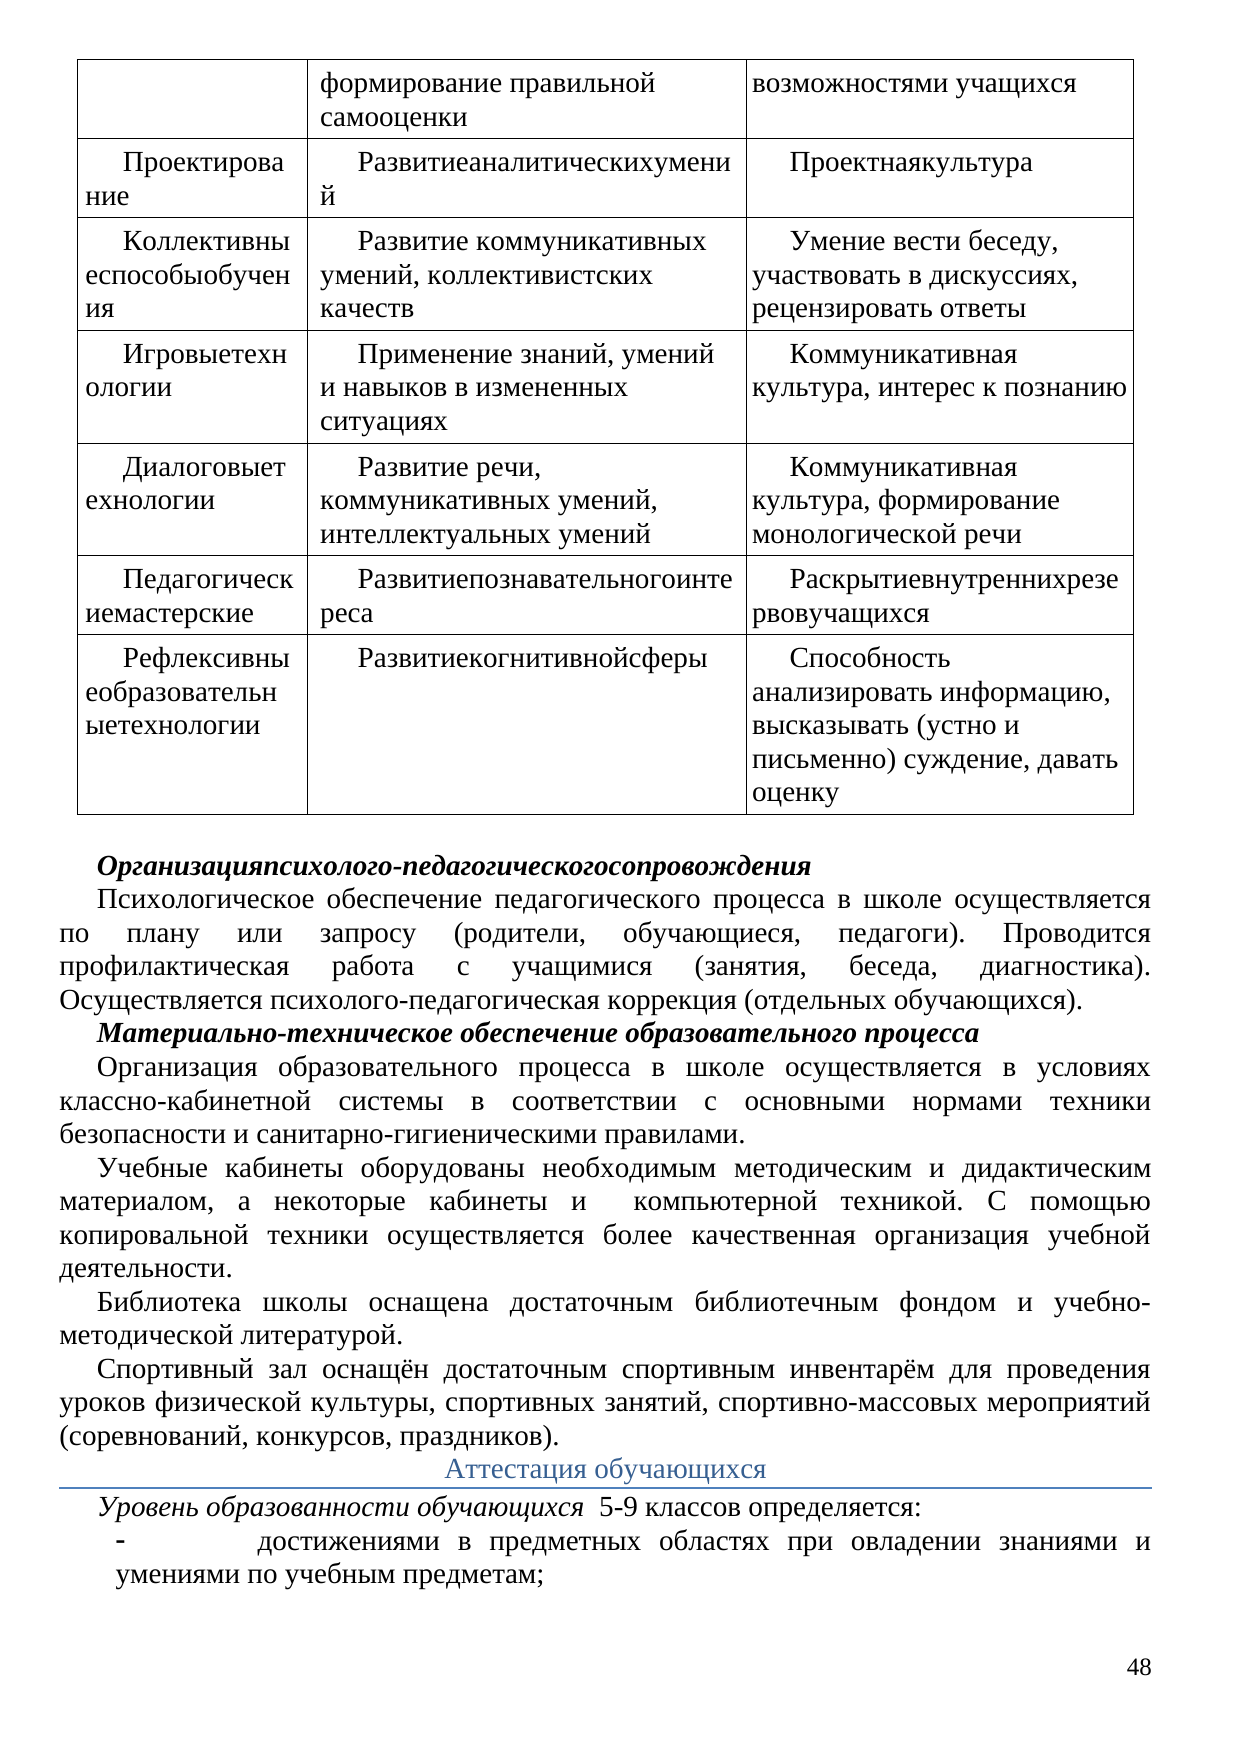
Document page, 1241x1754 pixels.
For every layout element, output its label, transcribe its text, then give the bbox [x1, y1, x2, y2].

table_cell Рефлексивныеобразовательныетехнологии [78, 635, 307, 814]
table_cell Проектирование [78, 139, 307, 217]
table_cell Развитиекогнитивнойсферы [308, 635, 746, 814]
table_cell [308, 60, 746, 138]
table_cell Коммуникативная культура, интерес к познанию [747, 331, 1133, 442]
table_cell Развитиеаналитическихумений [308, 139, 746, 217]
text Материально-техническое обеспечение образовательного процесса [59, 1016, 1152, 1049]
table_cell Диалоговыетехнологии [78, 444, 307, 555]
table_cell Коммуникативная культура, формирование монологической речи [747, 444, 1133, 555]
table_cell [78, 60, 307, 138]
table_cell Развитие речи, коммуникативных умений, интеллектуальных умений [308, 444, 746, 555]
table_cell Педагогическиемастерские [78, 556, 307, 634]
text Спортивный зал оснащён достаточным спортивным инвентарём для проведения уроков физической культуры, спортивных занятий, спортивно-массовых мероприятий (соревнований, конкурсов, праздников). [59, 1351, 1152, 1452]
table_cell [747, 60, 1133, 138]
subtitle Аттестация обучающихся [59, 1452, 1152, 1487]
table_cell Применение знаний, умений и навыков в измененных ситуациях [308, 331, 746, 442]
table_cell Развитиепознавательногоинтереса [308, 556, 746, 634]
text Организацияпсихолого-педагогическогосопровождения [59, 848, 1152, 881]
text Уровень образованности обучающихся 5-9 классов определяется: [59, 1489, 1152, 1523]
table_cell Умение вести беседу, участвовать в дискуссиях, рецензировать ответы [747, 218, 1133, 330]
table_cell Игровыетехнологии [78, 331, 307, 442]
table_cell Коллективныеспособыобучения [78, 218, 307, 330]
table_cell Способность анализировать информацию, высказывать (устно и письменно) суждение, давать оценку [747, 635, 1133, 814]
table_cell Развитие коммуникативных умений, коллективистских качеств [308, 218, 746, 330]
text Учебные кабинеты оборудованы необходимым методическим и дидактическим материалом, а некоторые кабинеты и компьютерной техникой. С помощью копировальной техники осуществляется более качественная организация учебной деятельности. [59, 1150, 1152, 1284]
text Библиотека школы оснащена достаточным библиотечным фондом и учебно-методической литературой. [59, 1284, 1152, 1351]
text Психологическое обеспечение педагогического процесса в школе осуществляется по плану или запросу (родители, обучающиеся, педагоги). Проводится профилактическая работа с учащимися (занятия, беседа, диагностика). Осуществляется психолого-педагогическая коррекция (отдельных обучающихся). [59, 881, 1152, 1016]
text Организация образовательного процесса в школе осуществляется в условиях классно-кабинетной системы в соответствии с основными нормами техники безопасности и санитарно-гигиеническими правилами. [59, 1049, 1152, 1150]
table_cell Проектнаякультура [747, 139, 1133, 217]
list достижениями в предметных областях при овладении знаниями и умениями по учебным предметам; [115, 1523, 1152, 1590]
table_cell Раскрытиевнутреннихрезервовучащихся [747, 556, 1133, 634]
